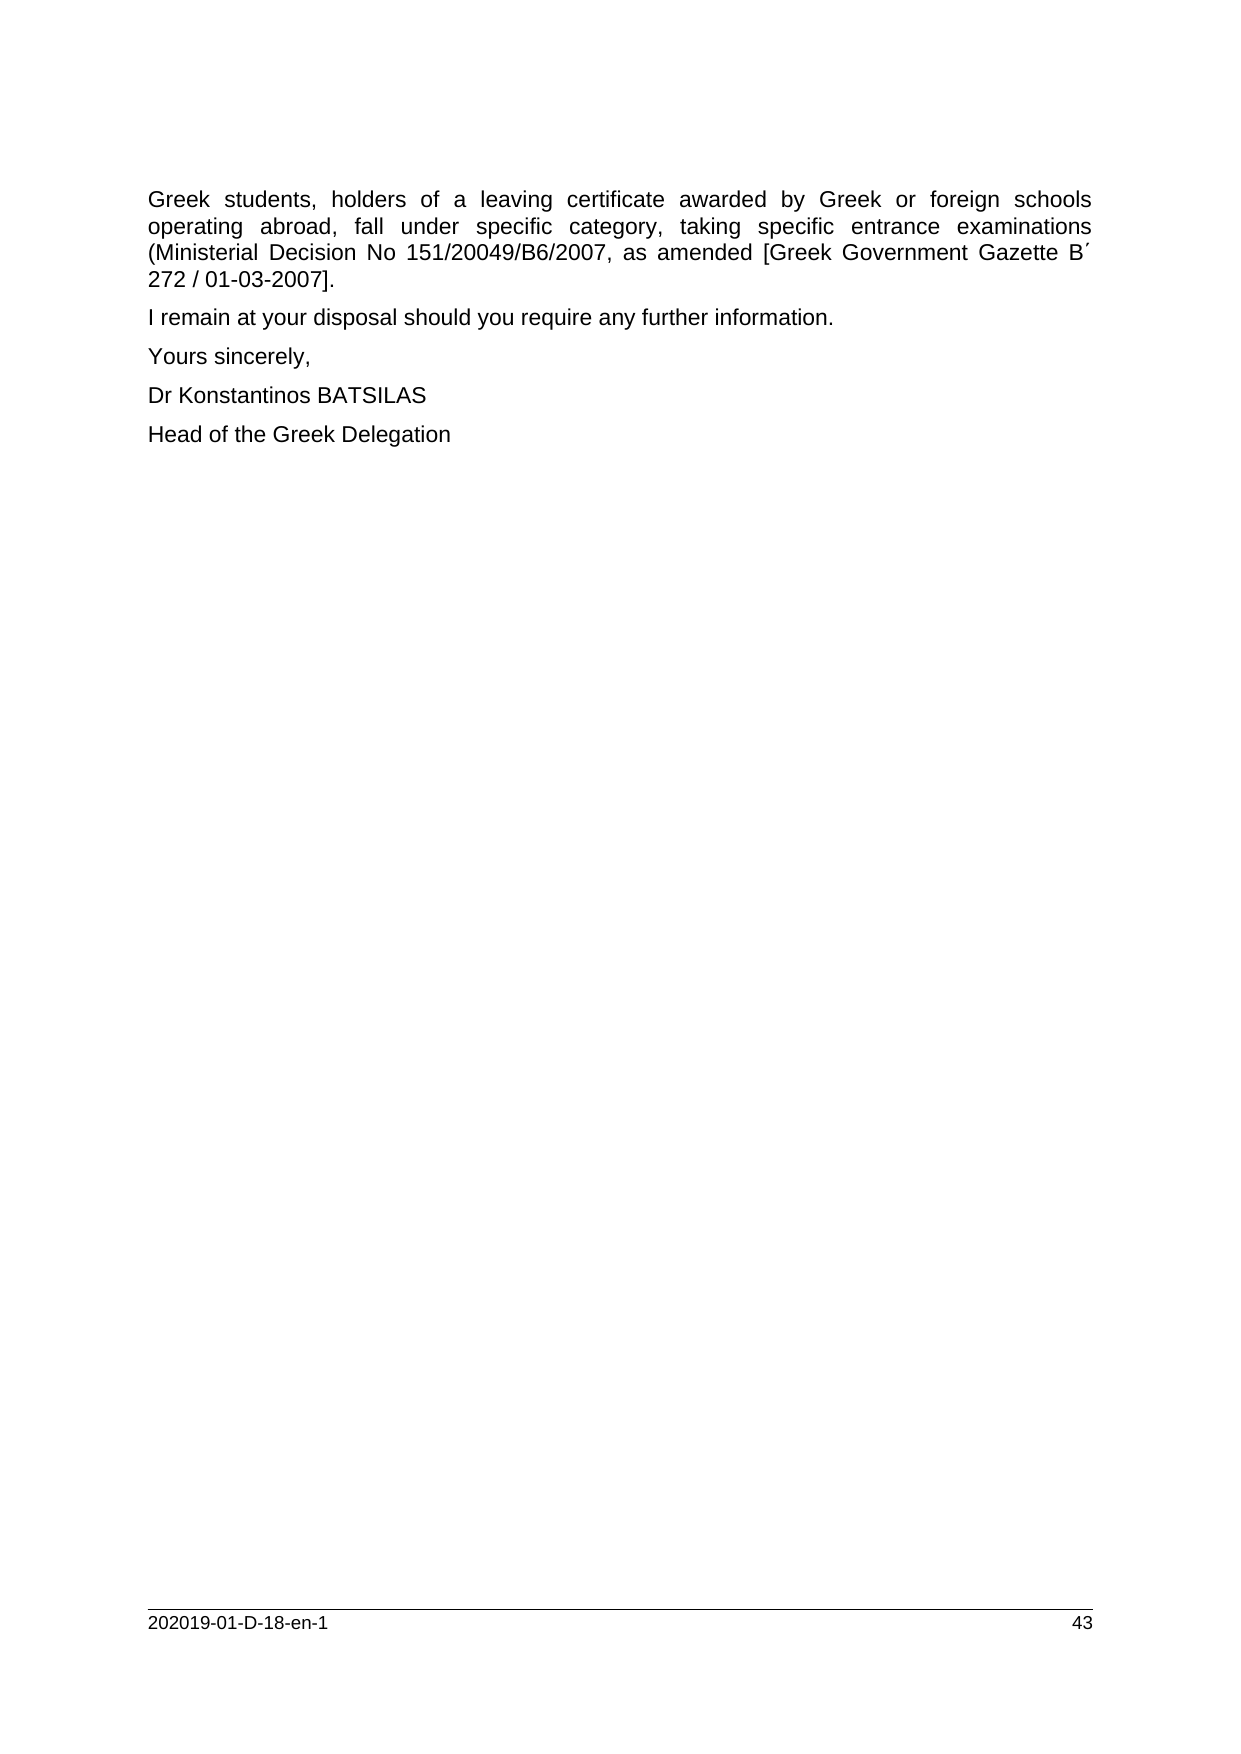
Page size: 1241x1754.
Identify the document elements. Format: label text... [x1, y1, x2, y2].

text Head of the Greek Delegation [148, 421, 1093, 447]
text Dr Konstantinos BATSILAS [148, 382, 1093, 408]
text Yours sincerely, [148, 343, 1093, 369]
text Greek students, holders of a leaving certificate awarded by Greek or foreign schools operating abroad, fall under specific category, taking specific entrance examinations (Ministerial Decision No 151/20049/B6/2007, as amended [Greek Government Gazette B΄ 272 / 01-03-2007]. [148, 186, 1093, 292]
text I remain at your disposal should you require any further information. [148, 304, 1093, 331]
